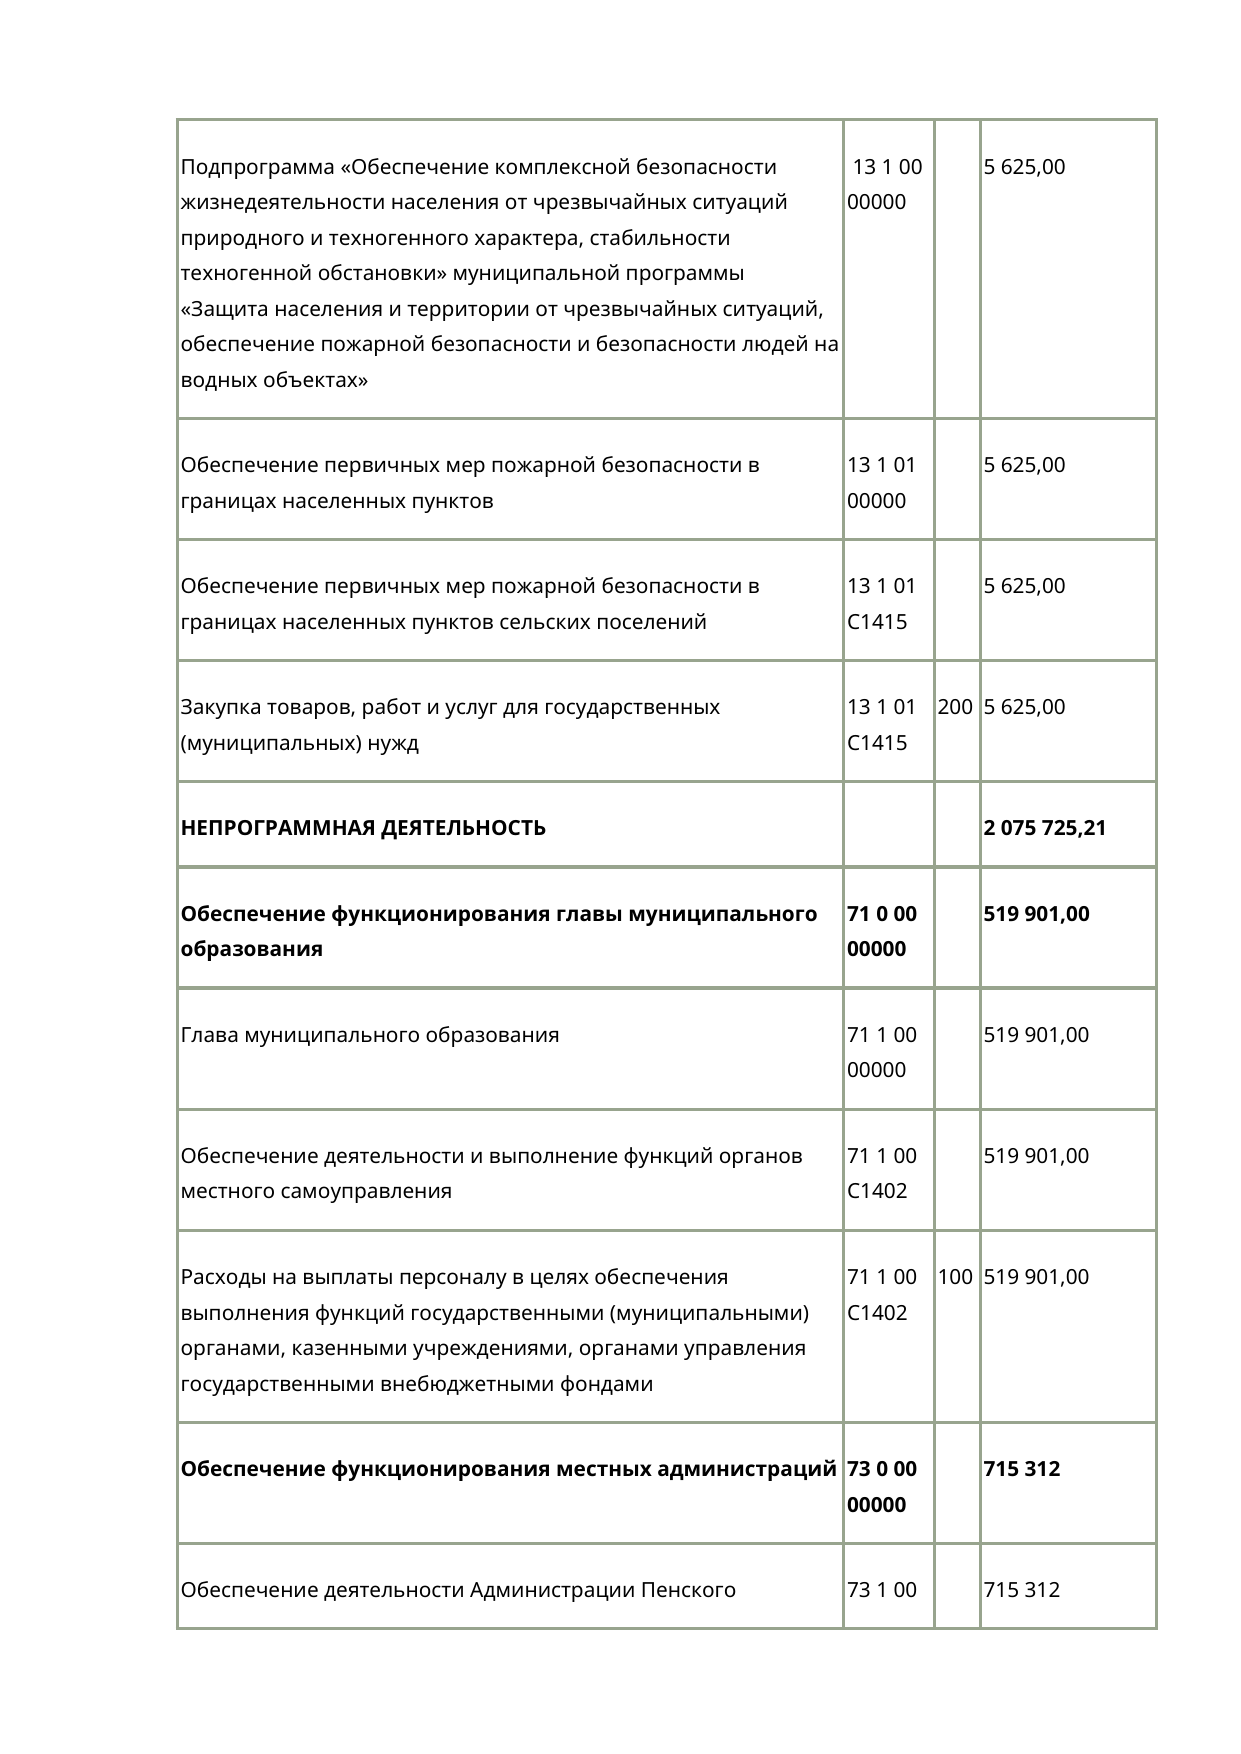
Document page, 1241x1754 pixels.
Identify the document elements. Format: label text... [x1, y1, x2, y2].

table_cell [936, 1545, 979, 1627]
table_cell 71 1 00 С1402 [845, 1232, 933, 1421]
table_cell Закупка товаров, работ и услуг для государственных (муниципальных) нужд [179, 662, 842, 780]
table_cell Обеспечение деятельности и выполнение функций органов местного самоуправления [179, 1111, 842, 1228]
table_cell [179, 1545, 842, 1627]
table_cell [936, 1424, 979, 1542]
table_cell Обеспечение функционирования главы муниципального образования [179, 869, 842, 986]
table_cell Глава муниципального образования [179, 990, 842, 1107]
table_cell 200 [936, 662, 979, 780]
table_cell 715 312 [982, 1545, 1155, 1627]
table_cell Расходы на выплаты персоналу в целях обеспечения выполнения функций государственными (муниципальными) органами, казенными учреждениями, органами управления государственными внебюджетными фондами [179, 1232, 842, 1421]
table_cell 2 075 725,21 [982, 783, 1155, 865]
table_cell [936, 783, 979, 865]
table_cell Обеспечение функционирования местных администраций [179, 1424, 842, 1542]
table_cell [936, 420, 979, 538]
table_cell 519 901,00 [982, 1232, 1155, 1421]
table_cell [936, 121, 979, 417]
table_cell 519 901,00 [982, 1111, 1155, 1228]
table_cell 71 1 00 00000 [845, 990, 933, 1107]
table_cell 5 625,00 [982, 541, 1155, 659]
table_cell НЕПРОГРАММНАЯ ДЕЯТЕЛЬНОСТЬ [179, 783, 842, 865]
table_cell 71 1 00 С1402 [845, 1111, 933, 1228]
table_cell 519 901,00 [982, 869, 1155, 986]
table_cell 5 625,00 [982, 420, 1155, 538]
table_cell 715 312 [982, 1424, 1155, 1542]
table_cell [936, 869, 979, 986]
table_cell 73 0 00 00000 [845, 1424, 933, 1542]
table_cell [845, 783, 933, 865]
table_cell 13 1 01 С1415 [845, 662, 933, 780]
table_cell 13 1 01 С1415 [845, 541, 933, 659]
table_cell 73 1 00 00000 [845, 1545, 933, 1627]
table_cell [936, 990, 979, 1107]
table_cell Обеспечение первичных мер пожарной безопасности в границах населенных пунктов [179, 420, 842, 538]
table_cell [936, 541, 979, 659]
table_cell 5 625,00 [982, 121, 1155, 417]
table_cell 5 625,00 [982, 662, 1155, 780]
table_cell Обеспечение первичных мер пожарной безопасности в границах населенных пунктов сельских поселений [179, 541, 842, 659]
table_cell 71 0 00 00000 [845, 869, 933, 986]
table_cell 519 901,00 [982, 990, 1155, 1107]
table_cell Подпрограмма «Обеспечение комплексной безопасности жизнедеятельности населения от чрезвычайных ситуаций природного и техногенного характера, стабильности техногенной обстановки» муниципальной программы «Защита населения и территории от чрезвычайных ситуаций, обеспечение пожарной безопасности и безопасности людей на водных объектах» [179, 121, 842, 417]
table_cell 100 [936, 1232, 979, 1421]
table_cell 13 1 00 00000 [845, 121, 933, 417]
table_cell 13 1 01 00000 [845, 420, 933, 538]
table_cell [936, 1111, 979, 1228]
